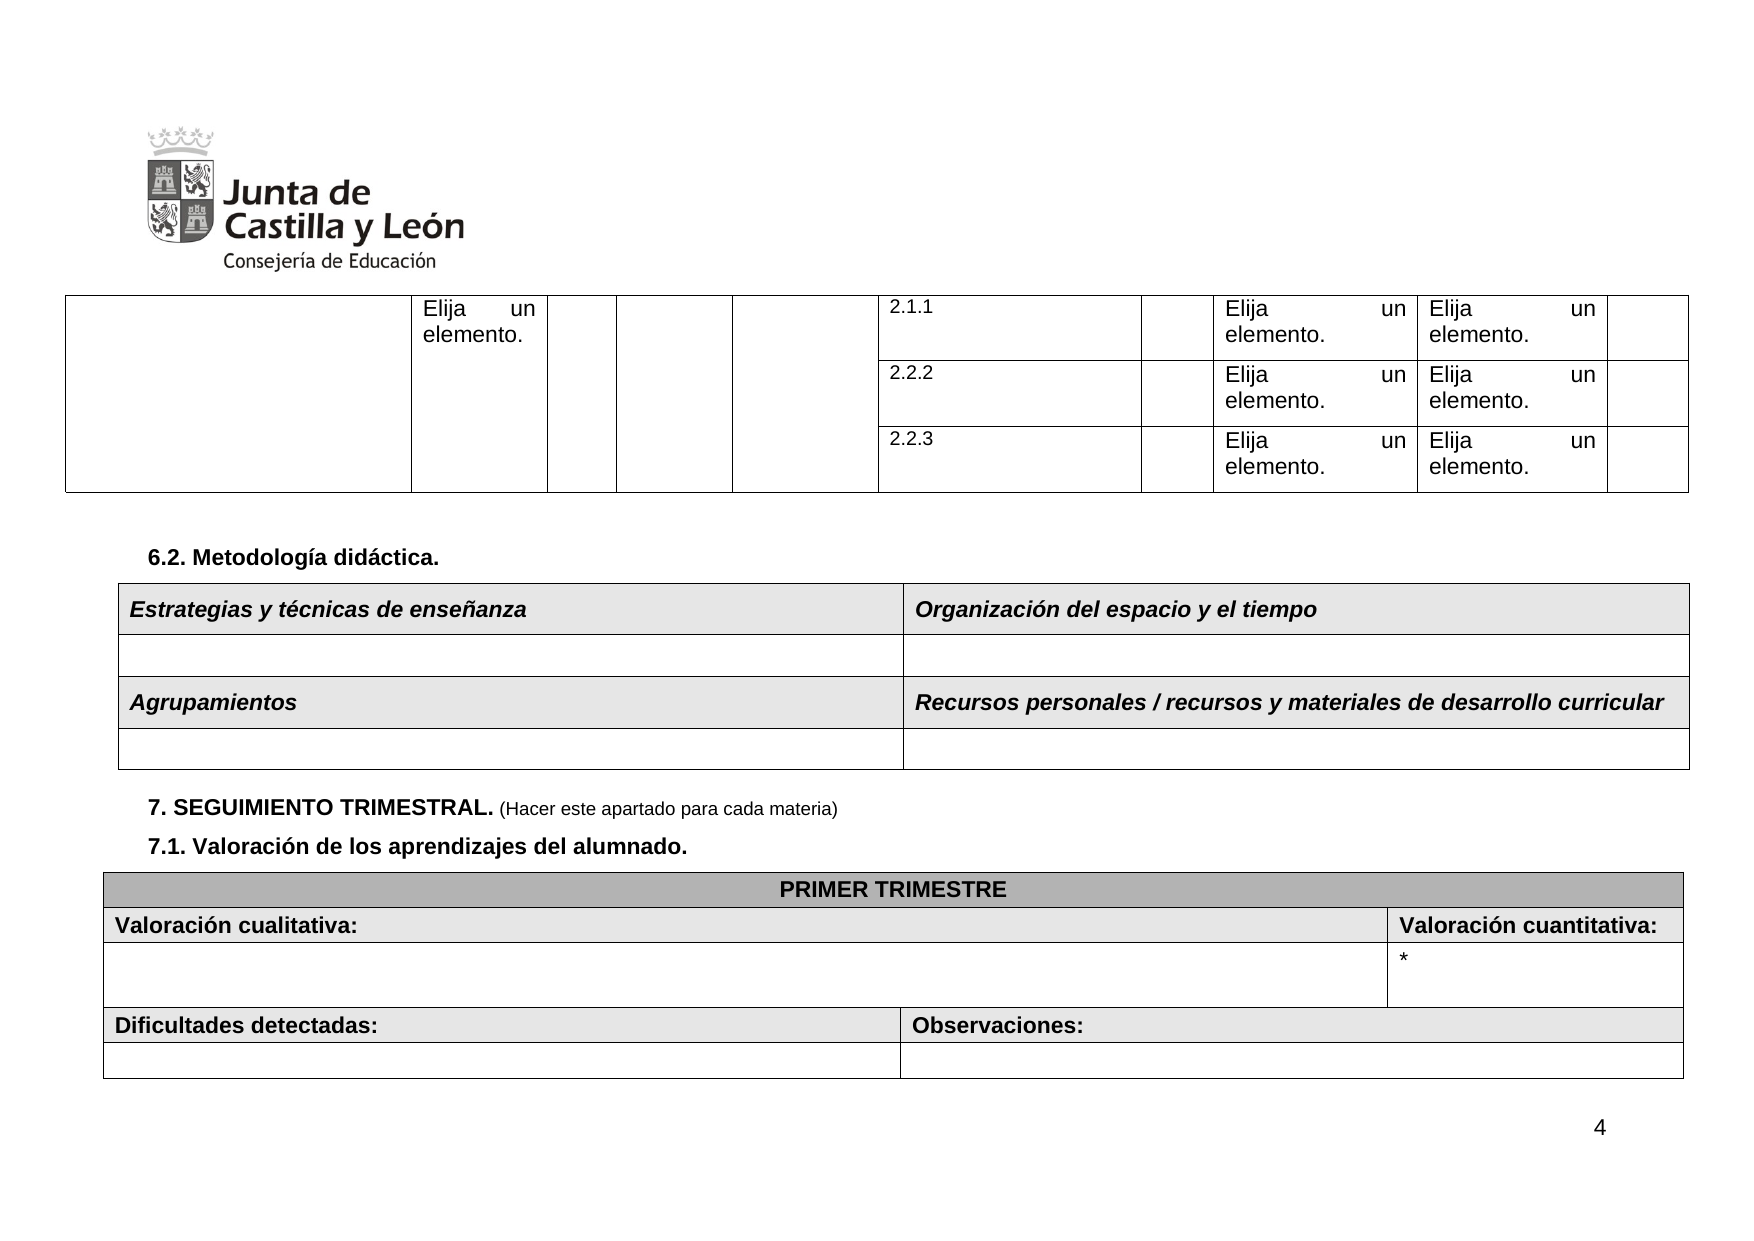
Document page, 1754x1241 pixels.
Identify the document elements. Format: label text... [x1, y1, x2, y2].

table_cell [66, 296, 411, 492]
table_cell [904, 635, 1689, 676]
list 6.2. Metodología didáctica. [148, 544, 1606, 570]
list 7.1. Valoración de los aprendizajes del alumnado. [148, 833, 1606, 859]
table_cell [1608, 427, 1688, 492]
table_header PRIMER TRIMESTRE [104, 873, 1683, 907]
table_cell [904, 729, 1689, 769]
table_cell Valoración cualitativa: [104, 908, 1387, 942]
table_cell * [1388, 943, 1683, 1007]
table_cell [119, 635, 903, 676]
table_cell [901, 1043, 1683, 1077]
table_cell [1608, 361, 1688, 426]
table_cell Agrupamientos [119, 677, 903, 728]
table_cell Dificultades detectadas: [104, 1008, 900, 1042]
table_cell [1142, 427, 1213, 492]
table_cell Valoración cuantitativa: [1388, 908, 1683, 942]
table_header Organización del espacio y el tiempo [904, 584, 1689, 634]
table_cell [1142, 361, 1213, 426]
picture [147, 126, 464, 272]
table_cell 2.2.2 [879, 361, 1141, 426]
table_cell 2.2.3 [879, 427, 1141, 492]
table_cell [1142, 296, 1213, 360]
table_cell [119, 729, 903, 769]
table_cell [104, 1043, 900, 1077]
table_cell [617, 296, 732, 492]
table_cell 2.1.1 [879, 296, 1141, 360]
table_cell [733, 296, 878, 492]
table_cell Recursos personales / recursos y materiales de desarrollo curricular [904, 677, 1689, 728]
table_cell [1608, 296, 1688, 360]
text 7. SEGUIMIENTO TRIMESTRAL. (Hacer este apartado para cada materia) [148, 794, 1606, 820]
table_cell [104, 943, 1387, 1007]
table_cell [548, 296, 616, 492]
table_cell Observaciones: [901, 1008, 1683, 1042]
table_header Estrategias y técnicas de enseñanza [119, 584, 903, 634]
